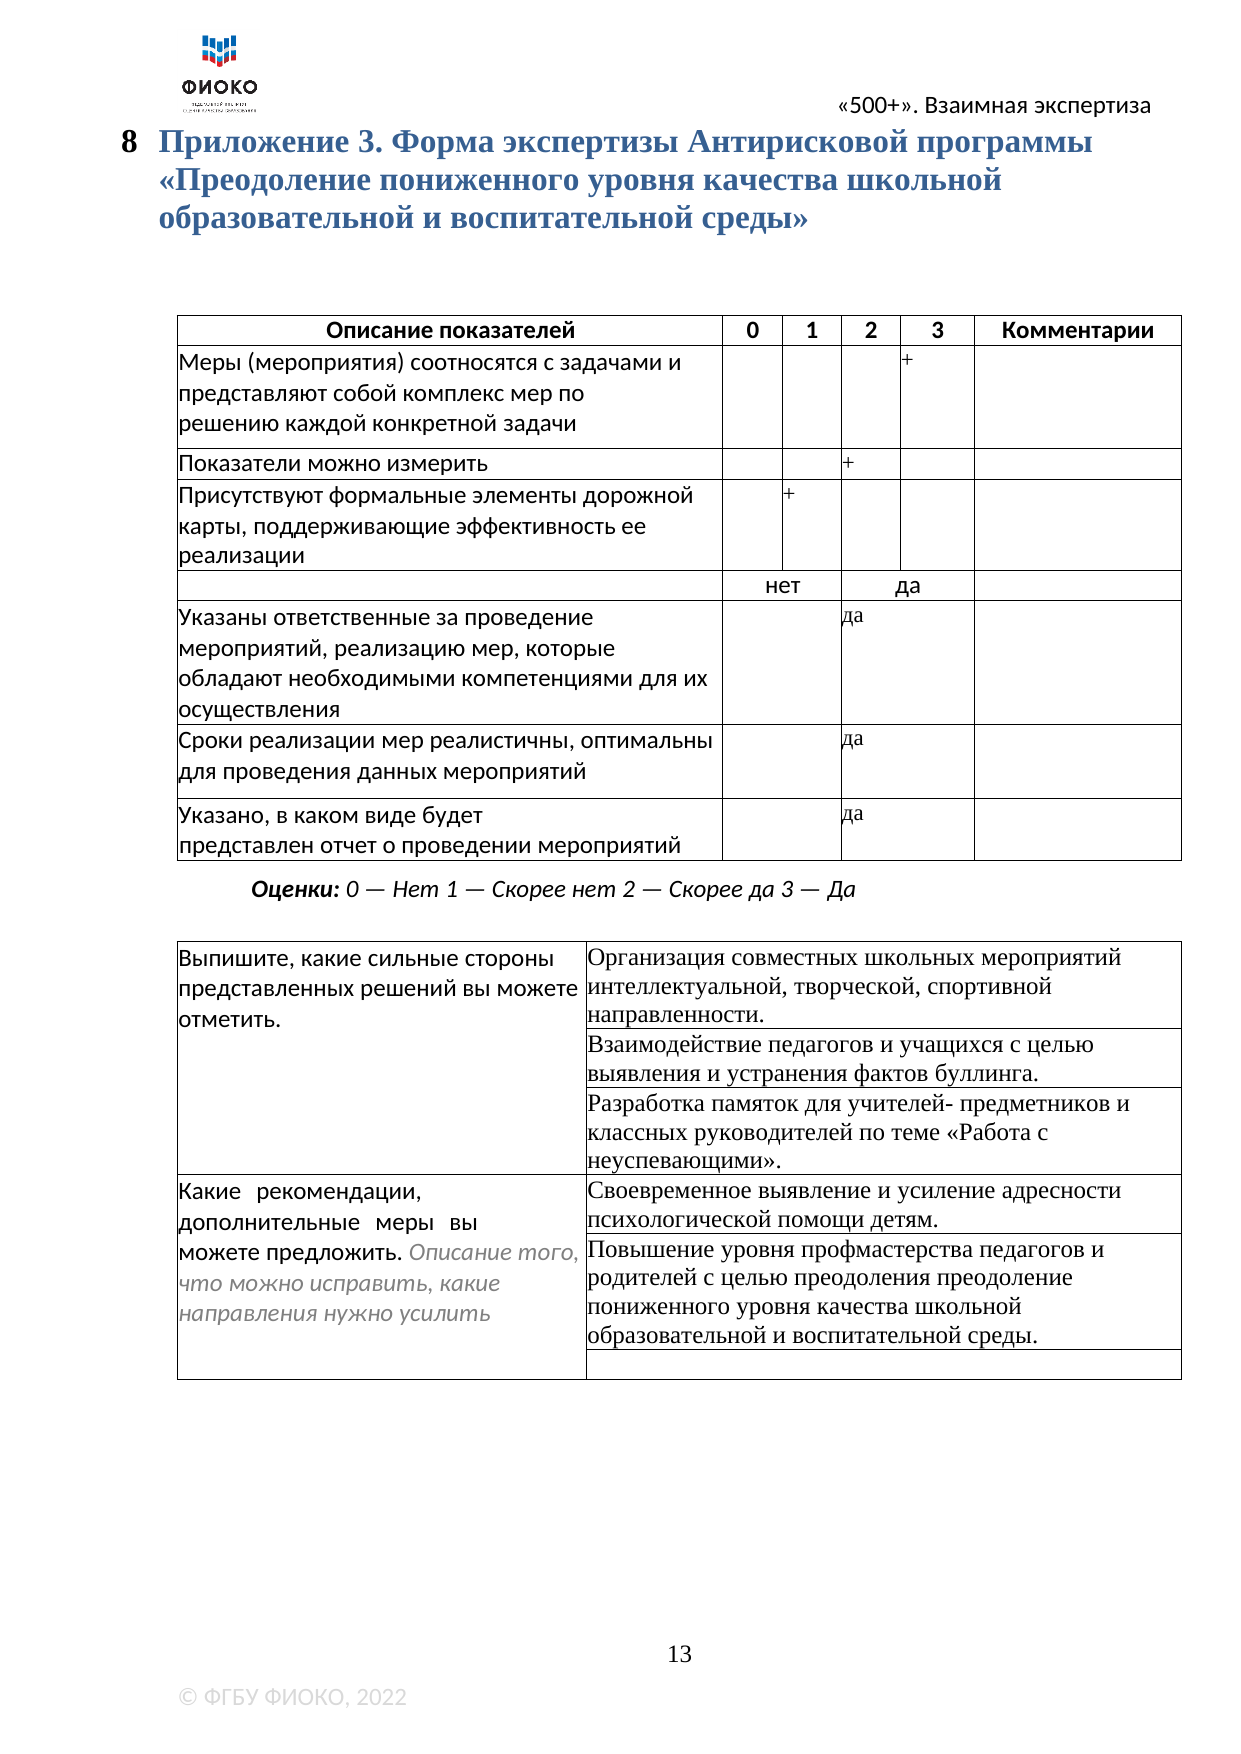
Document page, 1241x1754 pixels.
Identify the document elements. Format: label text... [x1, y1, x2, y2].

table_cell Меры (мероприятия) соотносятся с задачами и представляют собой комплекс мер по решению каждой конкретной задачи [178, 346, 722, 448]
table_cell да [842, 799, 974, 860]
table_cell [723, 346, 782, 448]
table_cell Присутствуют формальные элементы дорожной карты, поддерживающие эффективность ее реализации [178, 480, 722, 570]
table_cell [723, 480, 782, 570]
table_cell [901, 449, 974, 478]
table_cell [975, 346, 1181, 448]
table_cell [975, 799, 1181, 860]
table_header Организация совместных школьных мероприятий интеллектуальной, творческой, спортивной направленности. [587, 942, 1181, 1028]
table_cell да [842, 725, 974, 798]
table_header Выпишите, какие сильные стороны представленных решений вы можете отметить. [178, 942, 586, 1174]
table_cell да [842, 571, 974, 600]
table_cell [723, 601, 841, 723]
table_header Описание показателей [178, 316, 722, 345]
table_cell [901, 480, 974, 570]
table_cell [178, 571, 722, 600]
table_cell Указано, в каком виде будет представлен отчет о проведении мероприятий [178, 799, 722, 860]
table_cell [783, 346, 841, 448]
table_header 0 [723, 316, 782, 345]
table_cell [975, 725, 1181, 798]
table_cell [975, 449, 1181, 478]
table_cell [975, 601, 1181, 723]
table_cell Разработка памяток для учителей- предметников и классных руководителей по теме «Работа с неуспевающими». [587, 1088, 1181, 1174]
table_cell Повышение уровня профмастерства педагогов и родителей с целью преодоления преодоление пониженного уровня качества школьной образовательной и воспитательной среды. [587, 1234, 1181, 1349]
table_cell Показатели можно измерить [178, 449, 722, 478]
table_cell Взаимодействие педагогов и учащихся с целью выявления и устранения фактов буллинга. [587, 1029, 1181, 1087]
table_cell [587, 1350, 1181, 1379]
table_cell [975, 571, 1181, 600]
table_cell [723, 449, 782, 478]
table_cell + [783, 480, 841, 570]
table_cell Какие рекомендации, дополнительные меры вы можете предложить. Описание того, что можно исправить, какие направления нужно усилить [178, 1175, 586, 1379]
table_cell Своевременное выявление и усиление адресности психологической помощи детям. [587, 1175, 1181, 1233]
table_cell да [842, 601, 974, 723]
table_cell Сроки реализации мер реалистичны, оптимальны для проведения данных мероприятий [178, 725, 722, 798]
table_cell [975, 480, 1181, 570]
table_header Комментарии [975, 316, 1181, 345]
table_cell + [901, 346, 974, 448]
subtitle Приложение 3. Форма экспертизы Антирисковой программы «Преодоление пониженного уровня качества школьной образовательной и воспитательной среды» [121, 121, 1209, 236]
table_cell [723, 799, 841, 860]
text Оценки: 0 — Нет 1 — Скорее нет 2 — Скорее да 3 — Да [251, 874, 1209, 904]
table_header 3 [901, 316, 974, 345]
table_cell нет [723, 571, 841, 600]
table_header 2 [842, 316, 900, 345]
table_cell [723, 725, 841, 798]
table_header 1 [783, 316, 841, 345]
table_cell [783, 449, 841, 478]
table_cell + [842, 449, 900, 478]
table_cell [842, 480, 900, 570]
table_cell Указаны ответственные за проведение мероприятий, реализацию мер, которые обладают необходимыми компетенциями для их осуществления [178, 601, 722, 723]
table_cell [842, 346, 900, 448]
picture [177, 29, 261, 113]
